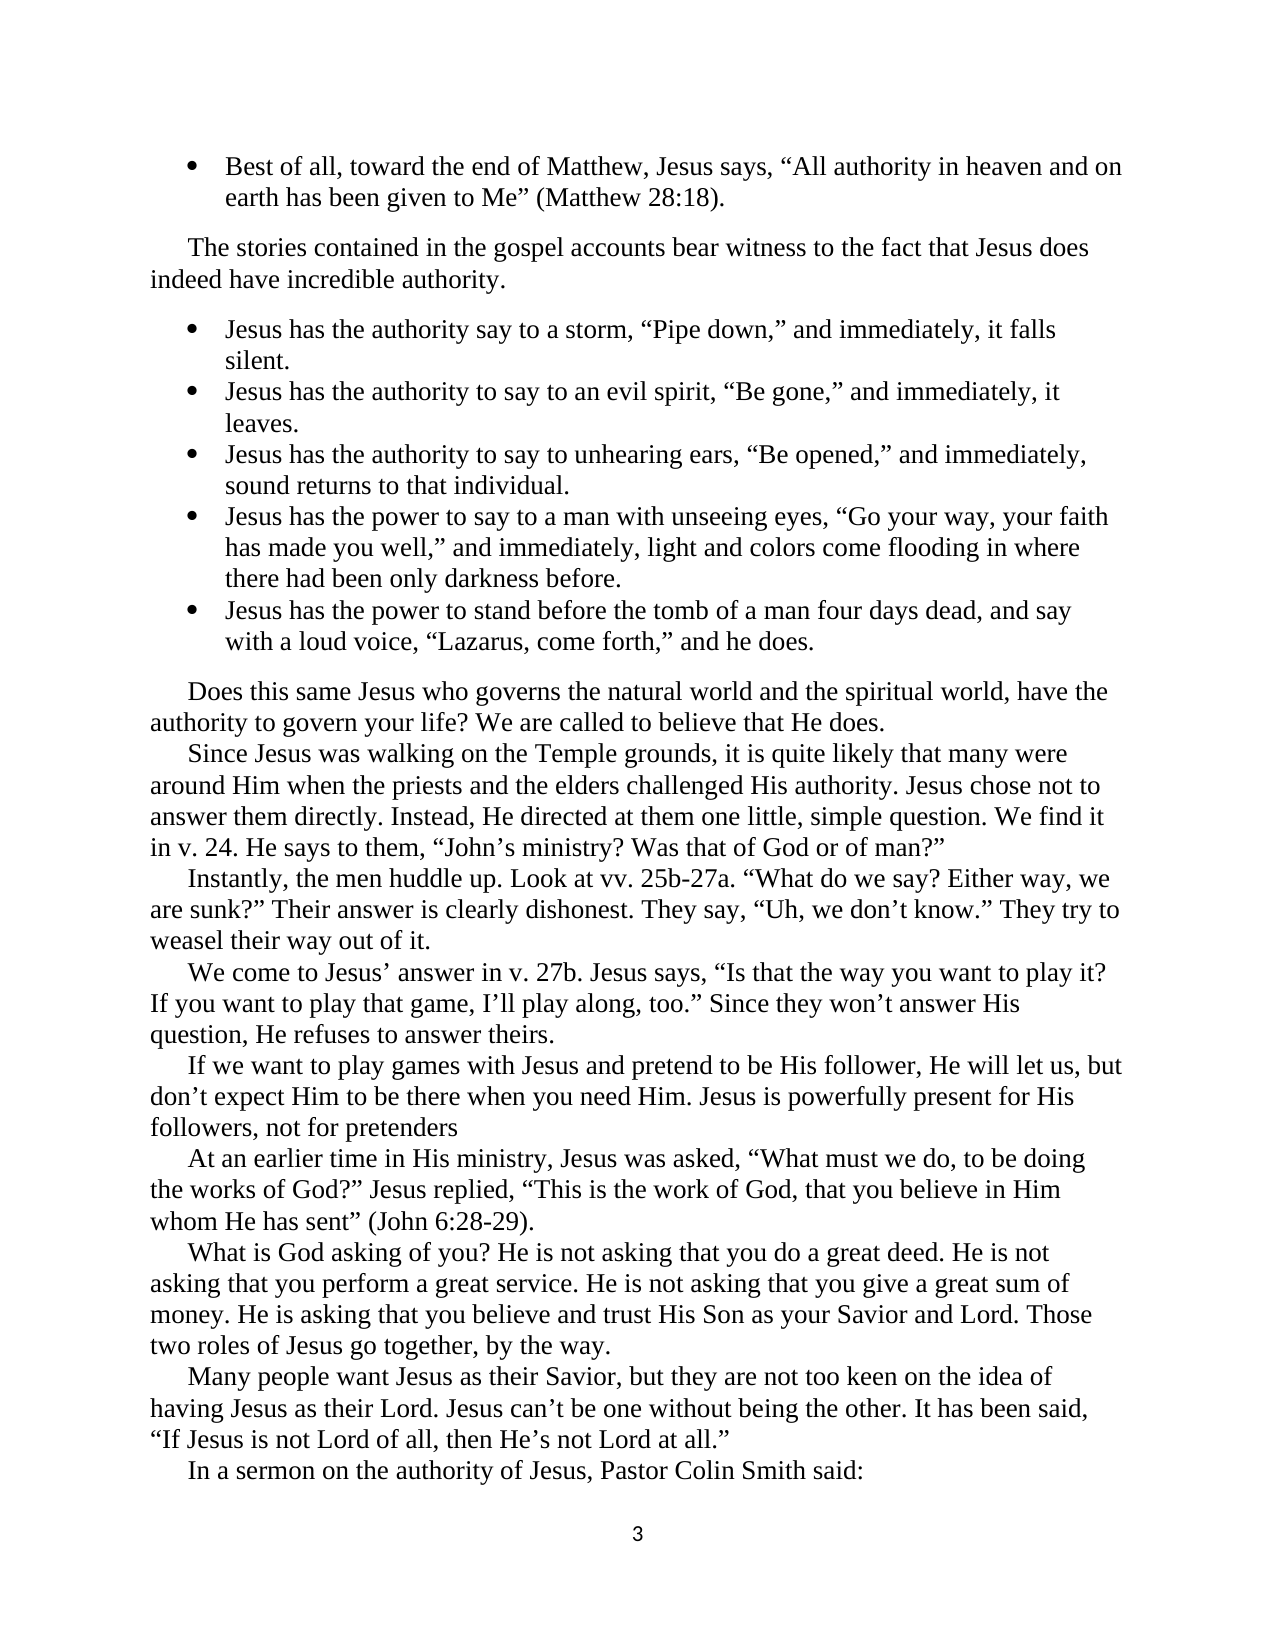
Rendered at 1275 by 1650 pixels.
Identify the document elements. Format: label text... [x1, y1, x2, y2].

text At an earlier time in His ministry, Jesus was asked, “What must we do, to be doing the works of God?” Jesus replied, “This is the work of God, that you believe in Him whom He has sent” (John 6:28-29). [150, 1142, 1125, 1236]
text What is God asking of you? He is not asking that you do a great deed. He is not asking that you perform a great service. He is not asking that you give a great sum of money. He is asking that you believe and trust His Son as your Savior and Lord. Those two roles of Jesus go together, by the way. [150, 1236, 1125, 1361]
list Jesus has the power to stand before the tomb of a man four days dead, and say with a loud voice, “Lazarus, come forth,” and he does. [187, 594, 1125, 656]
list Best of all, toward the end of Matthew, Jesus says, “All authority in heaven and on earth has been given to Me” (Matthew 28:18). [187, 150, 1125, 212]
text If we want to play games with Jesus and pretend to be His follower, He will let us, but don’t expect Him to be there when you need Him. Jesus is powerfully present for His followers, not for pretenders [150, 1049, 1125, 1142]
text Many people want Jesus as their Savior, but they are not too keen on the idea of having Jesus as their Lord. Jesus can’t be one without being the other. It has been said, “If Jesus is not Lord of all, then He’s not Lord at all.” [150, 1361, 1125, 1454]
text In a sermon on the authority of Jesus, Pastor Colin Smith said: [150, 1454, 1125, 1485]
text Instantly, the men huddle up. Look at vv. 25b-27a. “What do we say? Either way, we are sunk?” Their answer is clearly dishonest. They say, “Uh, we don’t know.” They try to weasel their way out of it. [150, 862, 1125, 956]
text Does this same Jesus who governs the natural world and the spiritual world, have the authority to govern your life? We are called to believe that He does. [150, 675, 1125, 738]
text We come to Jesus’ answer in v. 27b. Jesus says, “Is that the way you want to play it? If you want to play that game, I’ll play along, too.” Since they won’t answer His question, He refuses to answer theirs. [150, 956, 1125, 1049]
list Jesus has the authority to say to unhearing ears, “Be opened,” and immediately, sound returns to that individual. [187, 438, 1125, 500]
text Since Jesus was walking on the Temple grounds, it is quite likely that many were around Him when the priests and the elders challenged His authority. Jesus chose not to answer them directly. Instead, He directed at them one little, simple question. We find it in v. 24. He says to them, “John’s ministry? Was that of God or of man?” [150, 738, 1125, 862]
text The stories contained in the gospel accounts bear witness to the fact that Jesus does indeed have incredible authority. [150, 232, 1125, 294]
list Jesus has the power to say to a man with unseeing eyes, “Go your way, your faith has made you well,” and immediately, light and colors come flooding in where there had been only darkness before. [187, 500, 1125, 594]
list Jesus has the authority say to a storm, “Pipe down,” and immediately, it falls silent. [187, 313, 1125, 375]
list Jesus has the authority to say to an evil spirit, “Be gone,” and immediately, it leaves. [187, 375, 1125, 438]
